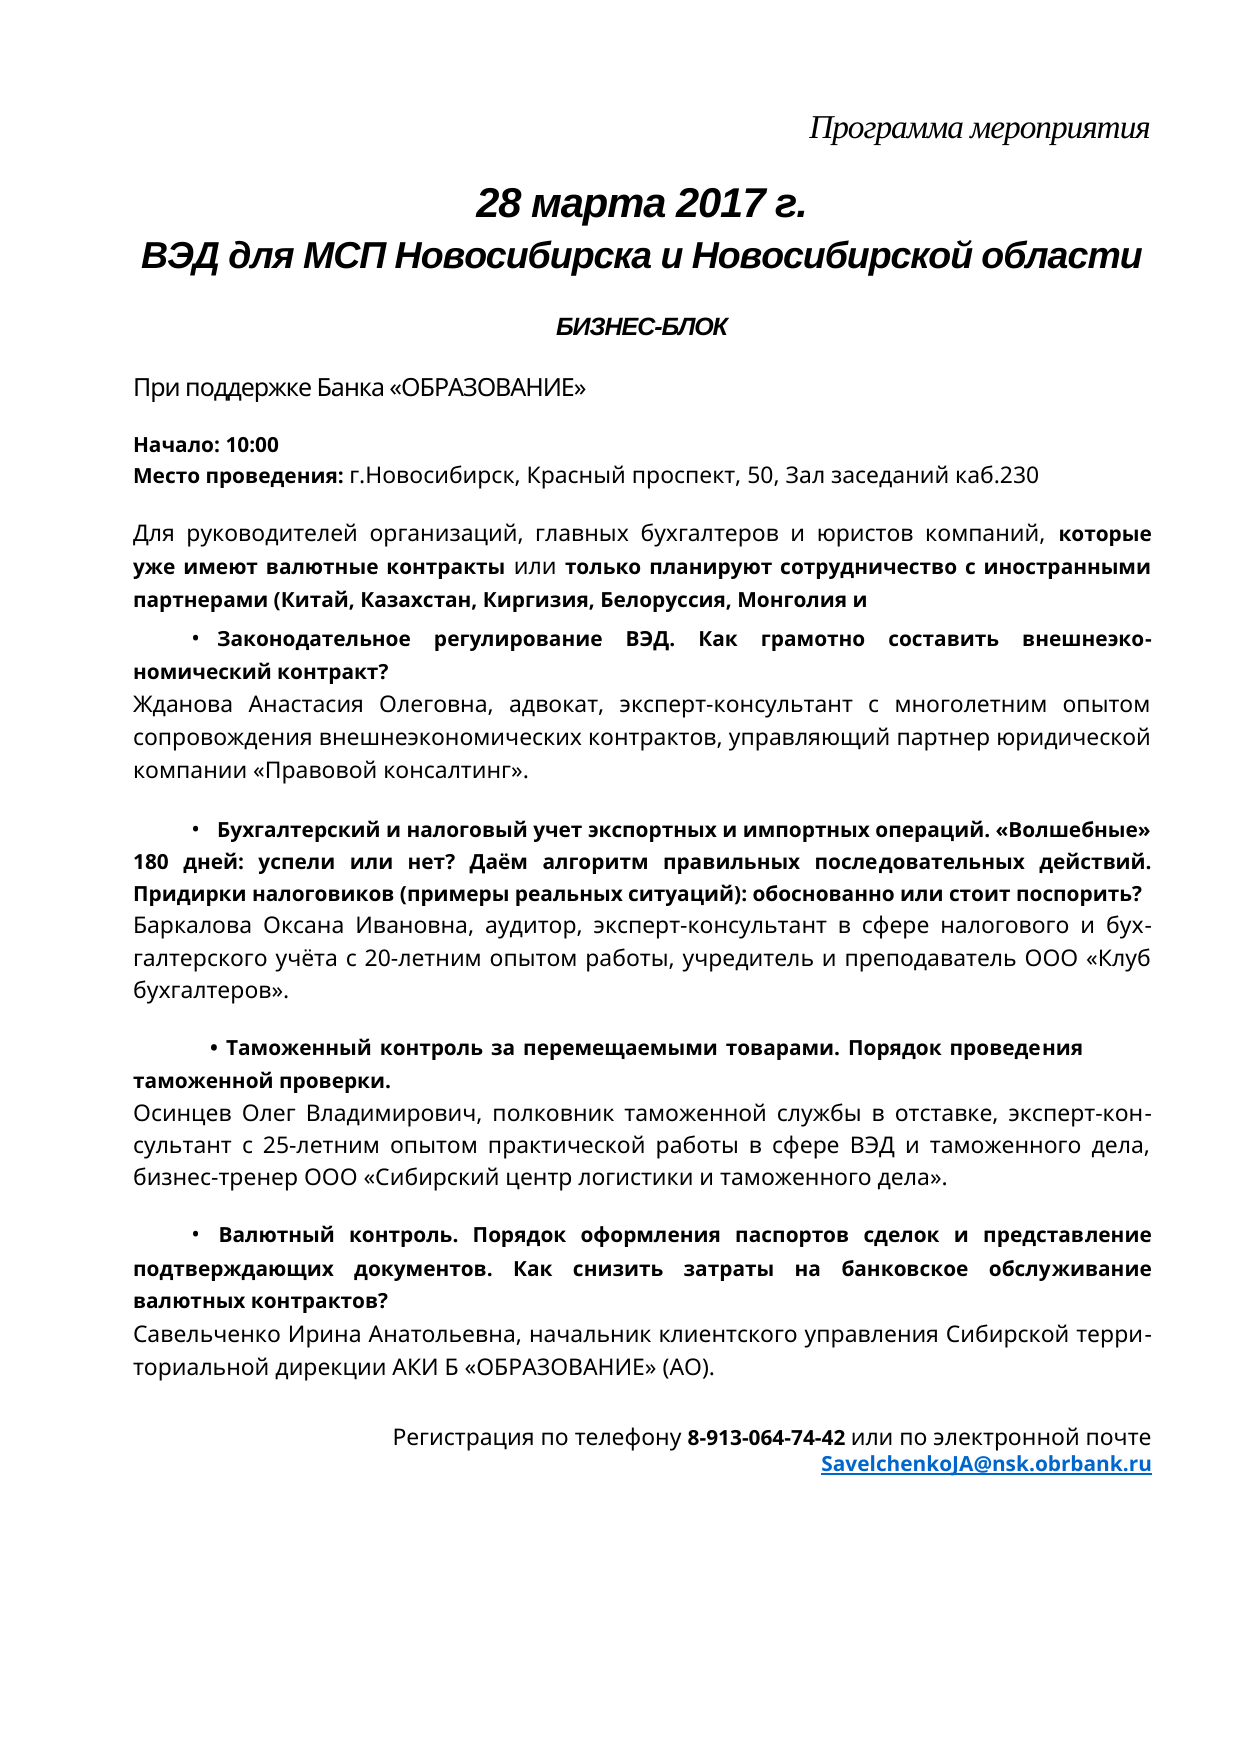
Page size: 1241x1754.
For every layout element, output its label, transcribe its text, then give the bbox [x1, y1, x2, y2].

text Осинцев Олег Владимирович, полковник таможенной службы в отставке, эксперт-консультант с 25-летним опытом практической работы в сфере ВЭД и таможенного дела, бизнес-тренер ООО «Сибирский центр логистики и таможенного дела». [133, 1095, 1152, 1192]
list Бухгалтерский и налоговый учет экспортных и импортных операций. «Волшебные» 180 дней: успели или нет? Даём алгоритм правильных последовательных действий. Придирки налоговиков (примеры реальных ситуаций): обоснованно или стоит поспорить? [133, 811, 1152, 908]
text 28 марта 2017 г. [133, 178, 1152, 226]
text SavelchenkoJA@nsk.obrbank.ru [133, 1455, 1152, 1476]
text ВЭД для МСП Новосибирска и Новосибирской области [133, 233, 1152, 277]
text Баркалова Оксана Ивановна, аудитор, эксперт-консультант в сфере налогового и бухгалтерского учёта с 20-летним опытом работы, учредитель и преподаватель ООО «Клуб бухгалтеров». [133, 908, 1152, 1005]
text Савельченко Ирина Анатольевна, начальник клиентского управления Сибирской территориальной дирекции АКИ Б «ОБРАЗОВАНИЕ» (АО). [133, 1316, 1152, 1382]
text При поддержке Банка «ОБРАЗОВАНИЕ» [133, 376, 1152, 401]
list Законодательное регулирование ВЭД. Как грамотно составить внешнеэкономический контракт? [133, 620, 1152, 686]
text Регистрация по телефону 8-913-064-74-42 или по электронной почте [133, 1427, 688, 1450]
text Жданова Анастасия Олеговна, адвокат, эксперт-консультант с многолетним опытом сопровождения внешнеэкономических контрактов, управляющий партнер юридической компании «Правовой консалтинг». [133, 686, 1152, 786]
list Валютный контроль. Порядок оформления паспортов сделок и представление подтверждающих документов. Как снизить затраты на банковское обслуживание валютных контрактов? [133, 1217, 1152, 1316]
text Программа мероприятия [133, 118, 1152, 143]
text Регистрация по телефону 8-913-064-74-42 или по электронной почте [851, 1427, 1152, 1450]
text Для руководителей организаций, главных бухгалтеров и юристов компаний, которые уже имеют валютные контракты или только планируют сотрудничество с иностранными партнерами (Китай, Казахстан, Киргизия, Белоруссия, Монголия и [133, 515, 1152, 614]
text Место проведения: г.Новосибирск, Красный проспект, 50, Зал заседаний каб.230 [133, 457, 1152, 490]
text Начало: 10:00 [133, 436, 1152, 457]
text • Таможенный контроль за перемещаемыми товарами. Порядок проведения таможенной проверки. [133, 1029, 1083, 1095]
text БИЗНЕС-БЛОК [133, 283, 1152, 341]
